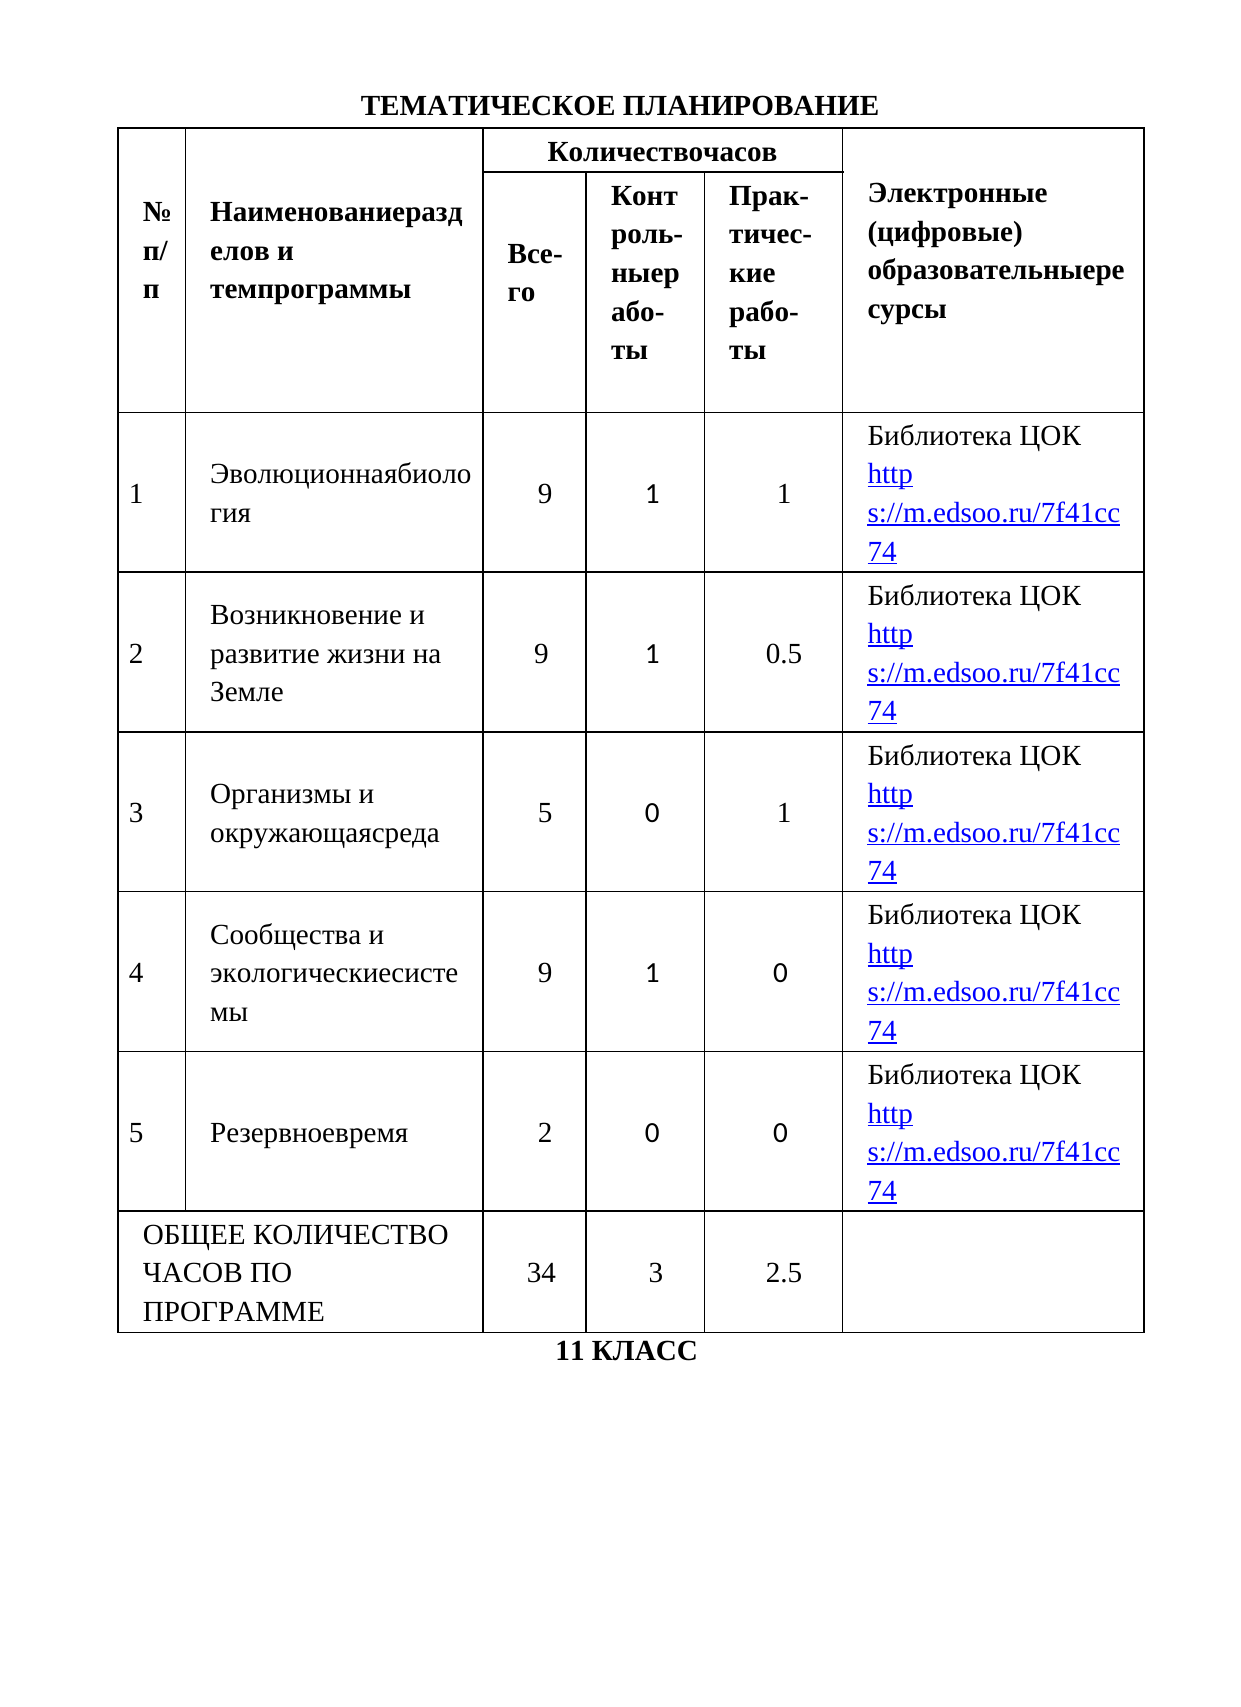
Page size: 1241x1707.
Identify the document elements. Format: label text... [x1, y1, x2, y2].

table_header Наименованиеразделов и темпрограммы [186, 129, 482, 411]
table_cell 5 [484, 733, 585, 891]
table_cell Эволюционнаябиология [186, 413, 482, 571]
table_cell 9 [484, 892, 585, 1051]
table_cell Прак-тичес-кие рабо-ты [705, 173, 842, 411]
table_cell 0.5 [705, 573, 842, 731]
table_cell Все-го [484, 173, 585, 411]
table_cell Резервноевремя [186, 1052, 482, 1210]
table_cell Возникновение и развитие жизни на Земле [186, 573, 482, 731]
table_cell 4 [119, 892, 185, 1051]
table_cell 0 [587, 1052, 704, 1210]
table_cell 1 [705, 733, 842, 891]
text ТЕМАТИЧЕСКОЕ ПЛАНИРОВАНИЕ [118, 88, 1122, 122]
table_cell 3 [587, 1212, 704, 1332]
table_cell Сообщества и экологическиесистемы [186, 892, 482, 1051]
table_cell Контроль-ныерабо-ты [587, 173, 704, 411]
table_cell 2.5 [705, 1212, 842, 1332]
table_cell Библиотека ЦОК https://m.edsoo.ru/7f41cc74 [843, 1052, 1143, 1210]
table_cell 2 [119, 573, 185, 731]
table_cell ОБЩЕЕ КОЛИЧЕСТВО ЧАСОВ ПО ПРОГРАММЕ [119, 1212, 482, 1332]
table_cell Библиотека ЦОК https://m.edsoo.ru/7f41cc74 [843, 892, 1143, 1051]
table_cell 3 [119, 733, 185, 891]
table_cell 1 [587, 413, 704, 571]
table_cell Организмы и окружающаясреда [186, 733, 482, 891]
table_cell 1 [587, 892, 704, 1051]
table_cell 0 [705, 892, 842, 1051]
table_cell 5 [119, 1052, 185, 1210]
table_cell 0 [587, 733, 704, 891]
table_cell 9 [484, 413, 585, 571]
table_cell 34 [484, 1212, 585, 1332]
table_cell Библиотека ЦОК https://m.edsoo.ru/7f41cc74 [843, 733, 1143, 891]
table_header № п/п [119, 129, 185, 411]
table_cell 9 [484, 573, 585, 731]
table_header Электронные (цифровые) образовательныересурсы [843, 129, 1143, 411]
table_header Количествочасов [484, 129, 842, 171]
table_cell 1 [119, 413, 185, 571]
table_cell Библиотека ЦОК https://m.edsoo.ru/7f41cc74 [843, 573, 1143, 731]
table_cell 0 [705, 1052, 842, 1210]
table_cell Библиотека ЦОК https://m.edsoo.ru/7f41cc74 [843, 413, 1143, 571]
table_cell 2 [484, 1052, 585, 1210]
table_cell 1 [705, 413, 842, 571]
table_cell 1 [587, 573, 704, 731]
table_cell [843, 1212, 1143, 1332]
text 11 КЛАСС [131, 1333, 1122, 1367]
